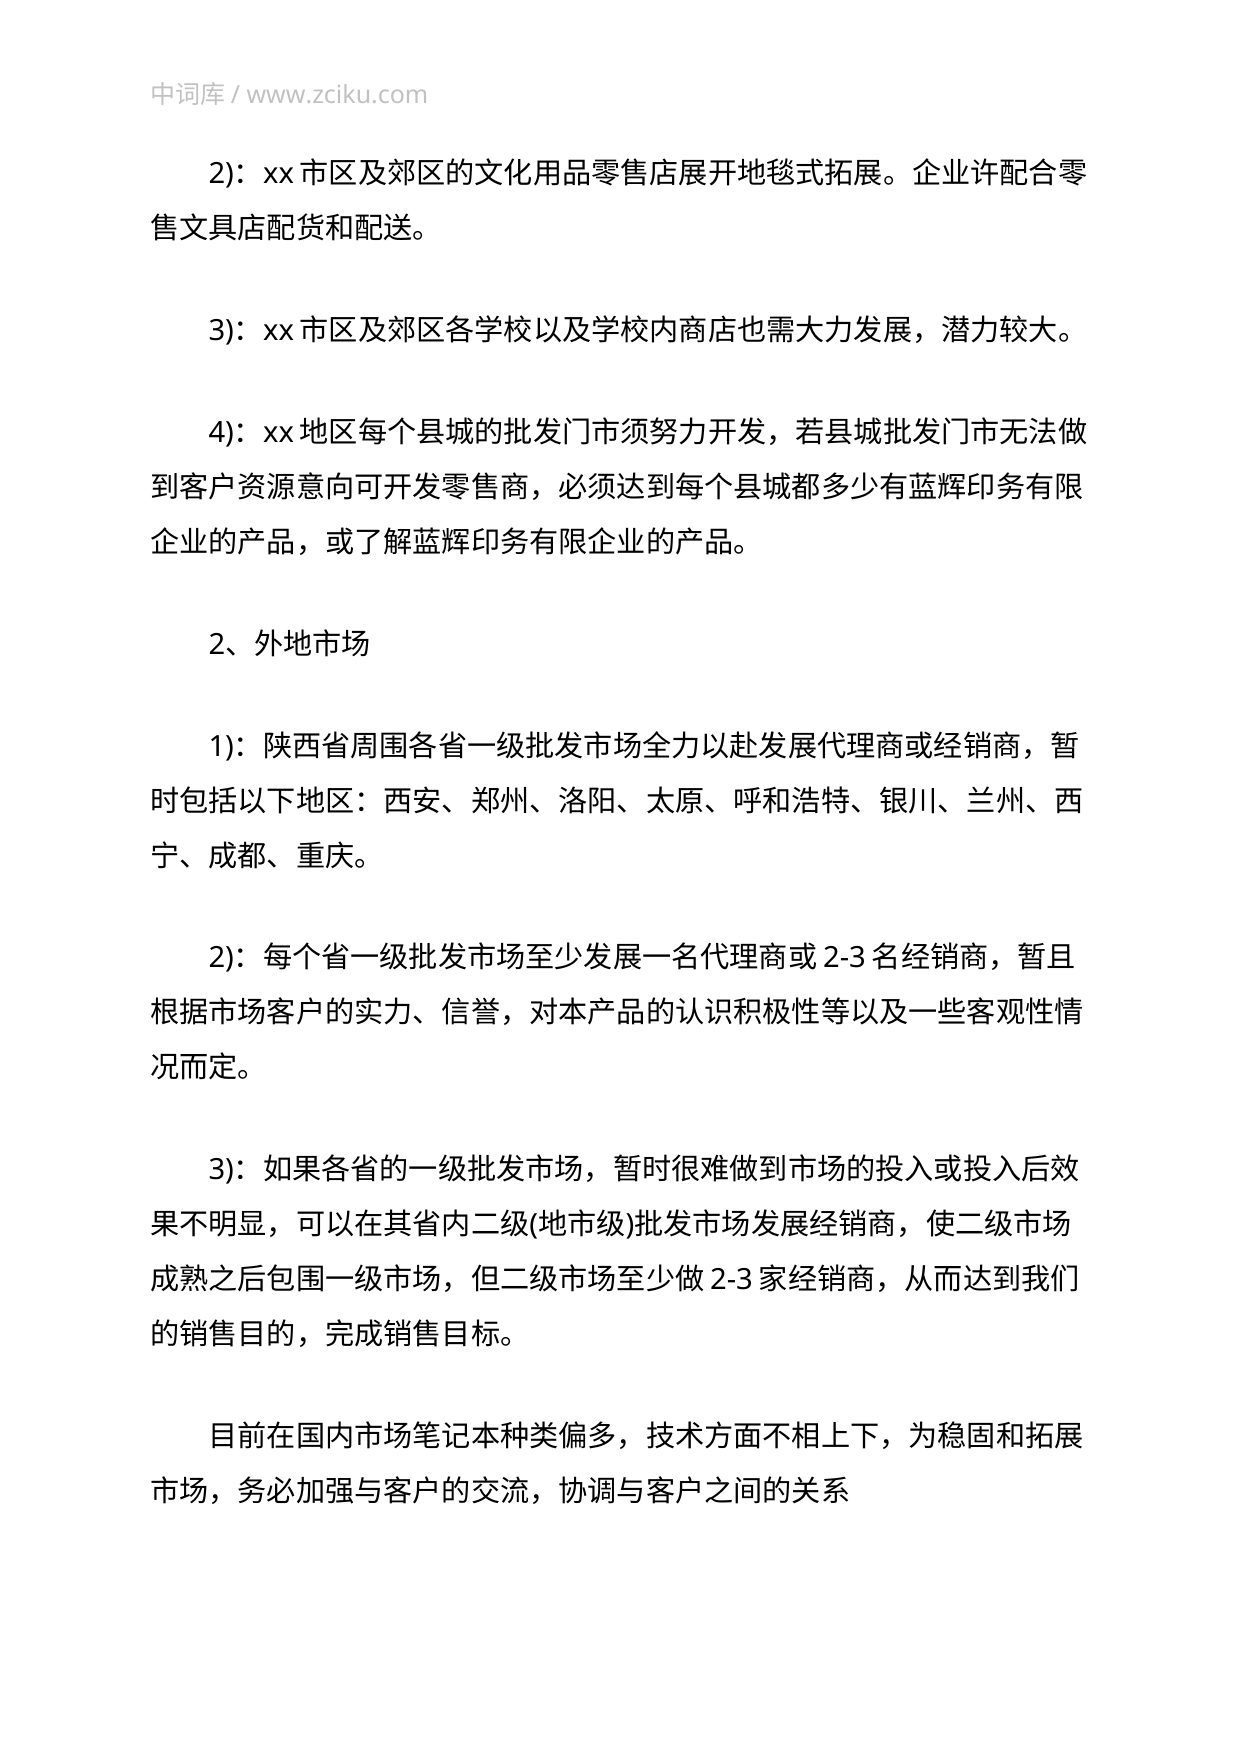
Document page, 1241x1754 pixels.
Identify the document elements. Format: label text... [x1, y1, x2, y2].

text 2)：每个省一级批发市场至少发展一名代理商或2-3名经销商，暂且根据市场客户的实力、信誉，对本产品的认识积极性等以及一些客观性情况而定。 [150, 934, 1090, 1086]
text 2、外地市场 [150, 620, 1090, 663]
text 目前在国内市场笔记本种类偏多，技术方面不相上下，为稳固和拓展市场，务必加强与客户的交流，协调与客户之间的关系 [150, 1412, 1090, 1510]
text 3)：xx市区及郊区各学校以及学校内商店也需大力发展，潜力较大。 [150, 307, 1090, 349]
text 1)：陕西省周围各省一级批发市场全力以赴发展代理商或经销商，暂时包括以下地区：西安、郑州、洛阳、太原、呼和浩特、银川、兰州、西宁、成都、重庆。 [150, 722, 1090, 874]
text 4)：xx地区每个县城的批发门市须努力开发，若县城批发门市无法做到客户资源意向可开发零售商，必须达到每个县城都多少有蓝辉印务有限企业的产品，或了解蓝辉印务有限企业的产品。 [150, 409, 1090, 561]
text 2)：xx市区及郊区的文化用品零售店展开地毯式拓展。企业许配合零售文具店配货和配送。 [150, 150, 1090, 247]
text 3)：如果各省的一级批发市场，暂时很难做到市场的投入或投入后效果不明显，可以在其省内二级(地市级)批发市场发展经销商，使二级市场成熟之后包围一级市场，但二级市场至少做2-3家经销商，从而达到我们的销售目的，完成销售目标。 [150, 1146, 1090, 1353]
